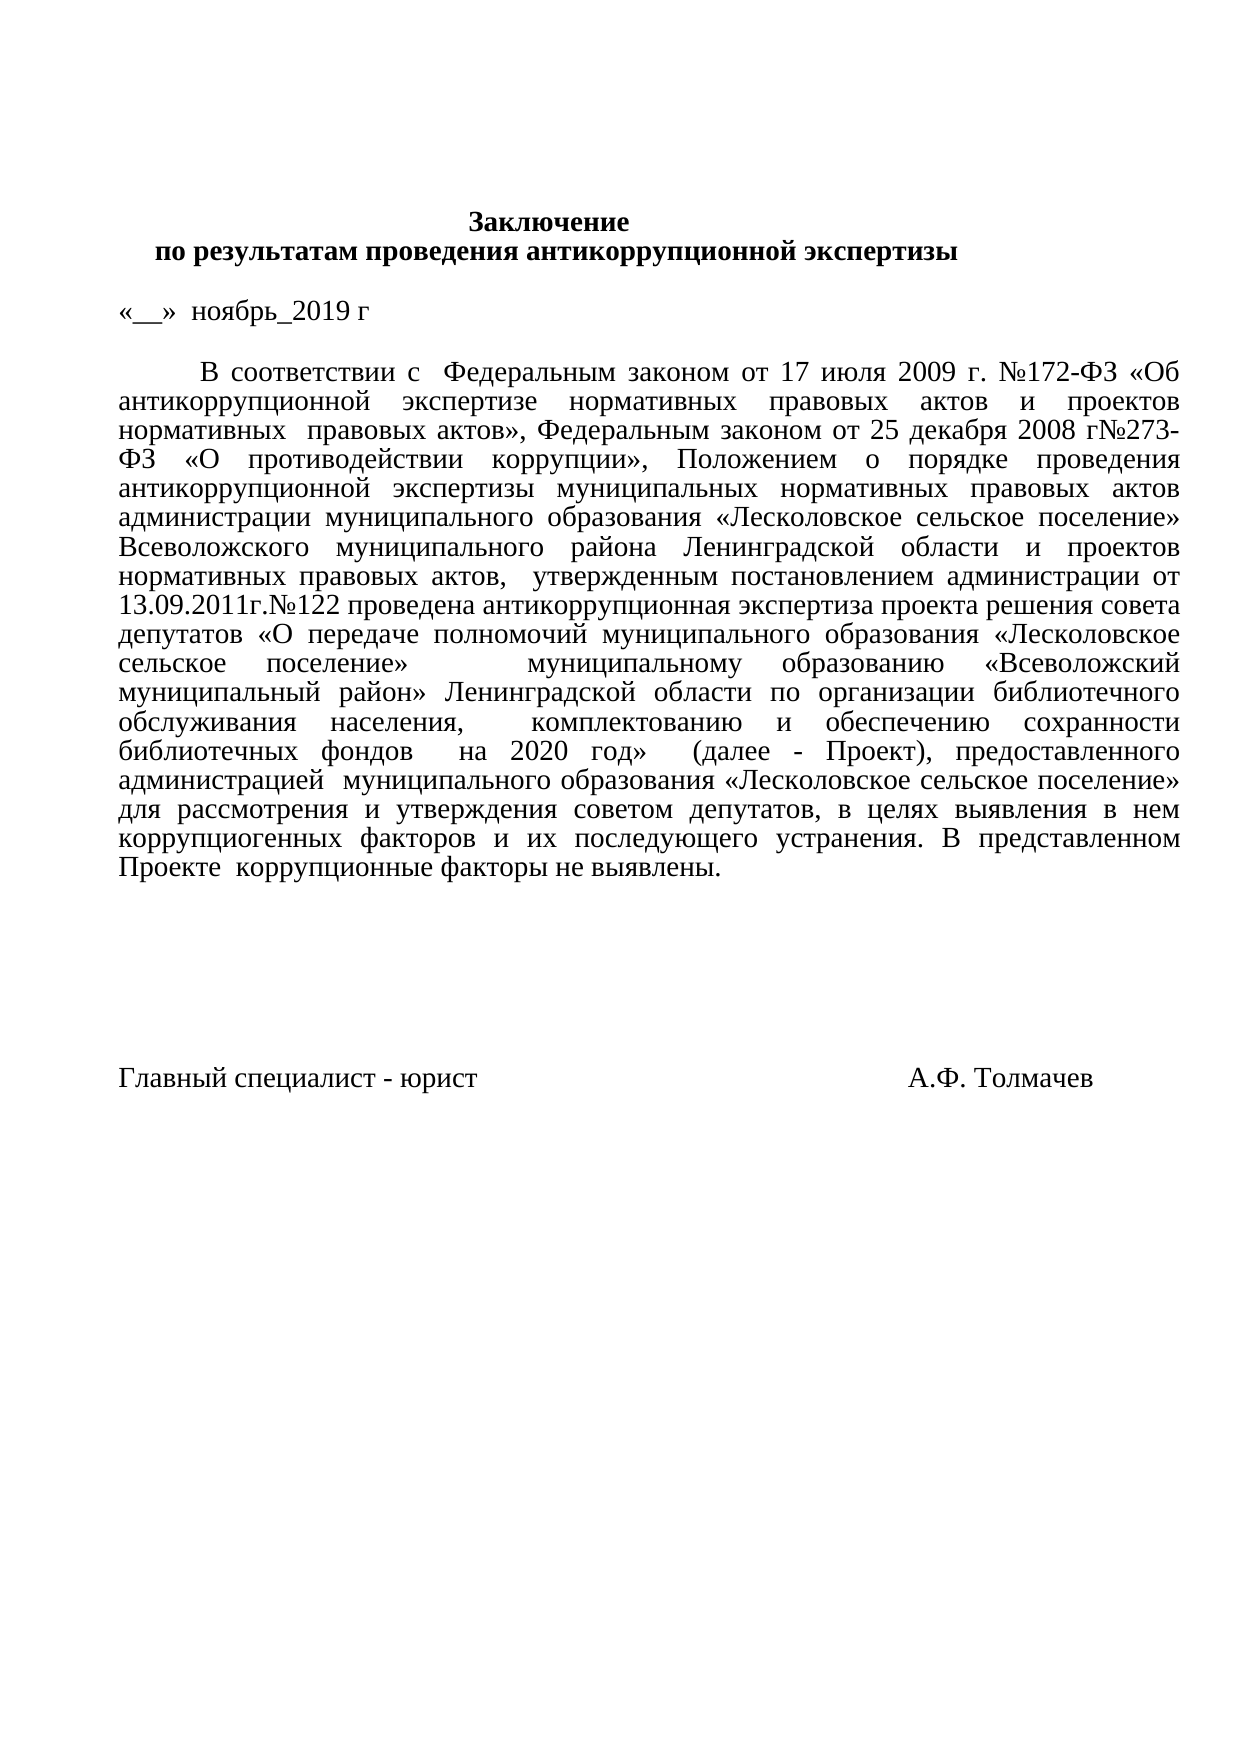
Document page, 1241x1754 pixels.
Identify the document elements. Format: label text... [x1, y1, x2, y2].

text Заключение [118, 208, 1181, 237]
text по результатам проведения антикоррупционной экспертизы [118, 237, 1181, 266]
text В соответствии с Федеральным законом от 17 июля 2009 г. №172-ФЗ «Об антикоррупционной экспертизе нормативных правовых актов и проектов нормативных правовых актов», Федеральным законом от 25 декабря 2008 г№273-ФЗ «О противодействии коррупции», Положением о порядке проведения антикоррупционной экспертизы муниципальных нормативных правовых актов администрации муниципального образования «Лесколовское сельское поселение» Всеволожского муниципального района Ленинградской области и проектов нормативных правовых актов, утвержденным постановлением администрации от 13.09.2011г.№122 проведена антикоррупционная экспертиза проекта решения совета депутатов «О передаче полномочий муниципального образования «Лесколовское сельское поселение» муниципальному образованию «Всеволожский муниципальный район» Ленинградской области по организации библиотечного обслуживания населения, комплектованию и обеспечению сохранности библиотечных фондов на 2020 год» (далее - Проект), предоставленного администрацией муниципального образования «Лесколовское сельское поселение» для рассмотрения и утверждения советом депутатов, в целях выявления в нем коррупциогенных факторов и их последующего устранения. В представленном Проекте коррупционные факторы не выявлены. [118, 358, 1181, 883]
text Главный специалист - юрист А.Ф. Толмачев [118, 1064, 1181, 1093]
text «__» ноябрь_2019 г [118, 297, 1181, 326]
